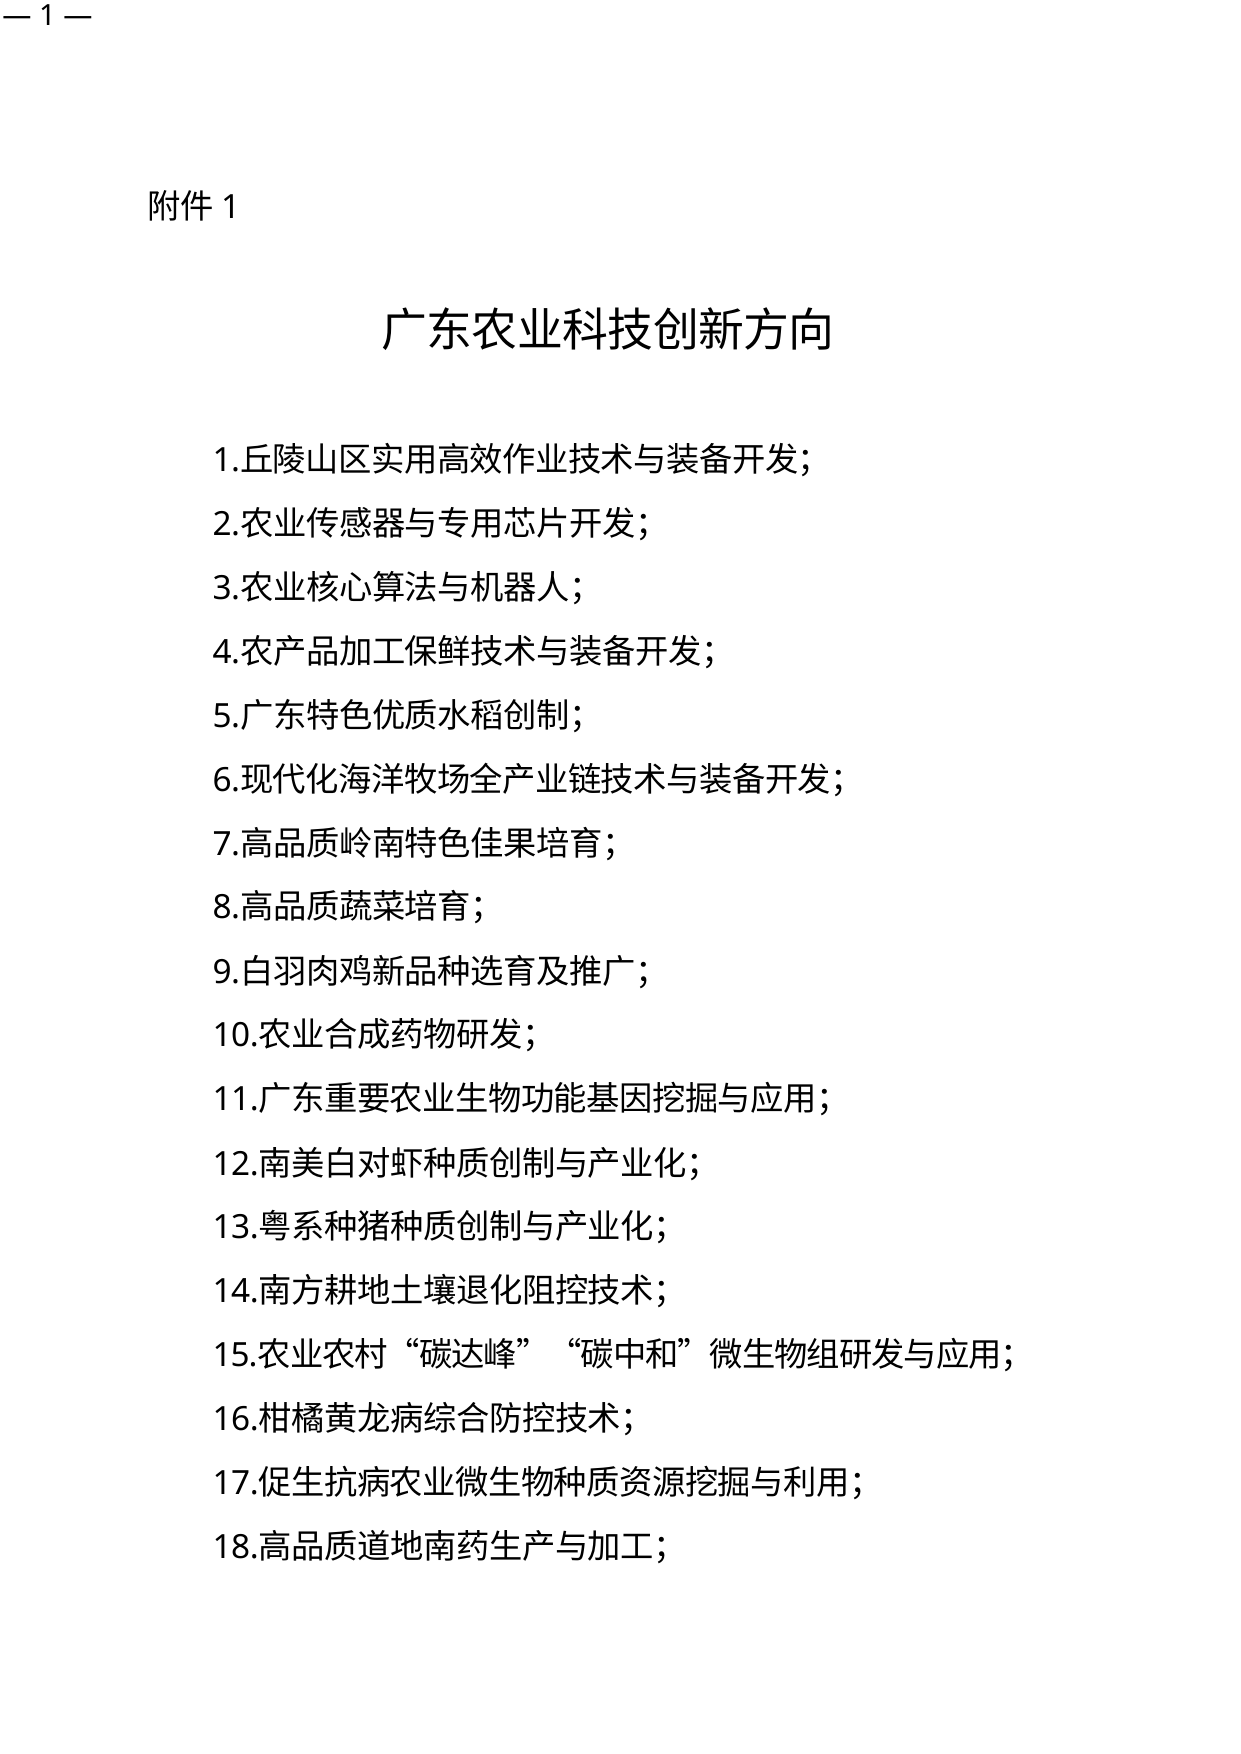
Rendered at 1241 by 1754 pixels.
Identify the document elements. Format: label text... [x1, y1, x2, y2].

text 6.现代化海洋牧场全产业链技术与装备开发； [212, 752, 1105, 801]
text 3.农业核心算法与机器人； [212, 561, 1105, 609]
text 17.促生抗病农业微生物种质资源挖掘与利用； [212, 1456, 1105, 1504]
text 13.粤系种猪种质创制与产业化； [212, 1200, 1105, 1248]
text 9.白羽肉鸡新品种选育及推广； [212, 944, 1105, 993]
text 附件 1 [147, 179, 1105, 228]
text 5.广东特色优质水稻创制； [212, 688, 1105, 737]
text 15.农业农村“碳达峰”“碳中和”微生物组研发与应用； [212, 1328, 1105, 1377]
text 14.南方耕地土壤退化阻控技术； [212, 1264, 1105, 1312]
text 8.高品质蔬菜培育； [212, 880, 1105, 929]
text 11.广东重要农业生物功能基因挖掘与应用； [212, 1072, 1105, 1121]
text 1.丘陵山区实用高效作业技术与装备开发； [212, 432, 1105, 481]
text 12.南美白对虾种质创制与产业化； [212, 1136, 1105, 1185]
text 2.农业传感器与专用芯片开发； [212, 497, 1105, 545]
text 10.农业合成药物研发； [212, 1008, 1105, 1057]
text 16.柑橘黄龙病综合防控技术； [212, 1392, 1105, 1440]
text 18.高品质道地南药生产与加工； [212, 1520, 1105, 1568]
text 4.农产品加工保鲜技术与装备开发； [212, 624, 1105, 673]
text 7.高品质岭南特色佳果培育； [212, 816, 1105, 865]
subtitle 广东农业科技创新方向 [381, 293, 1105, 359]
